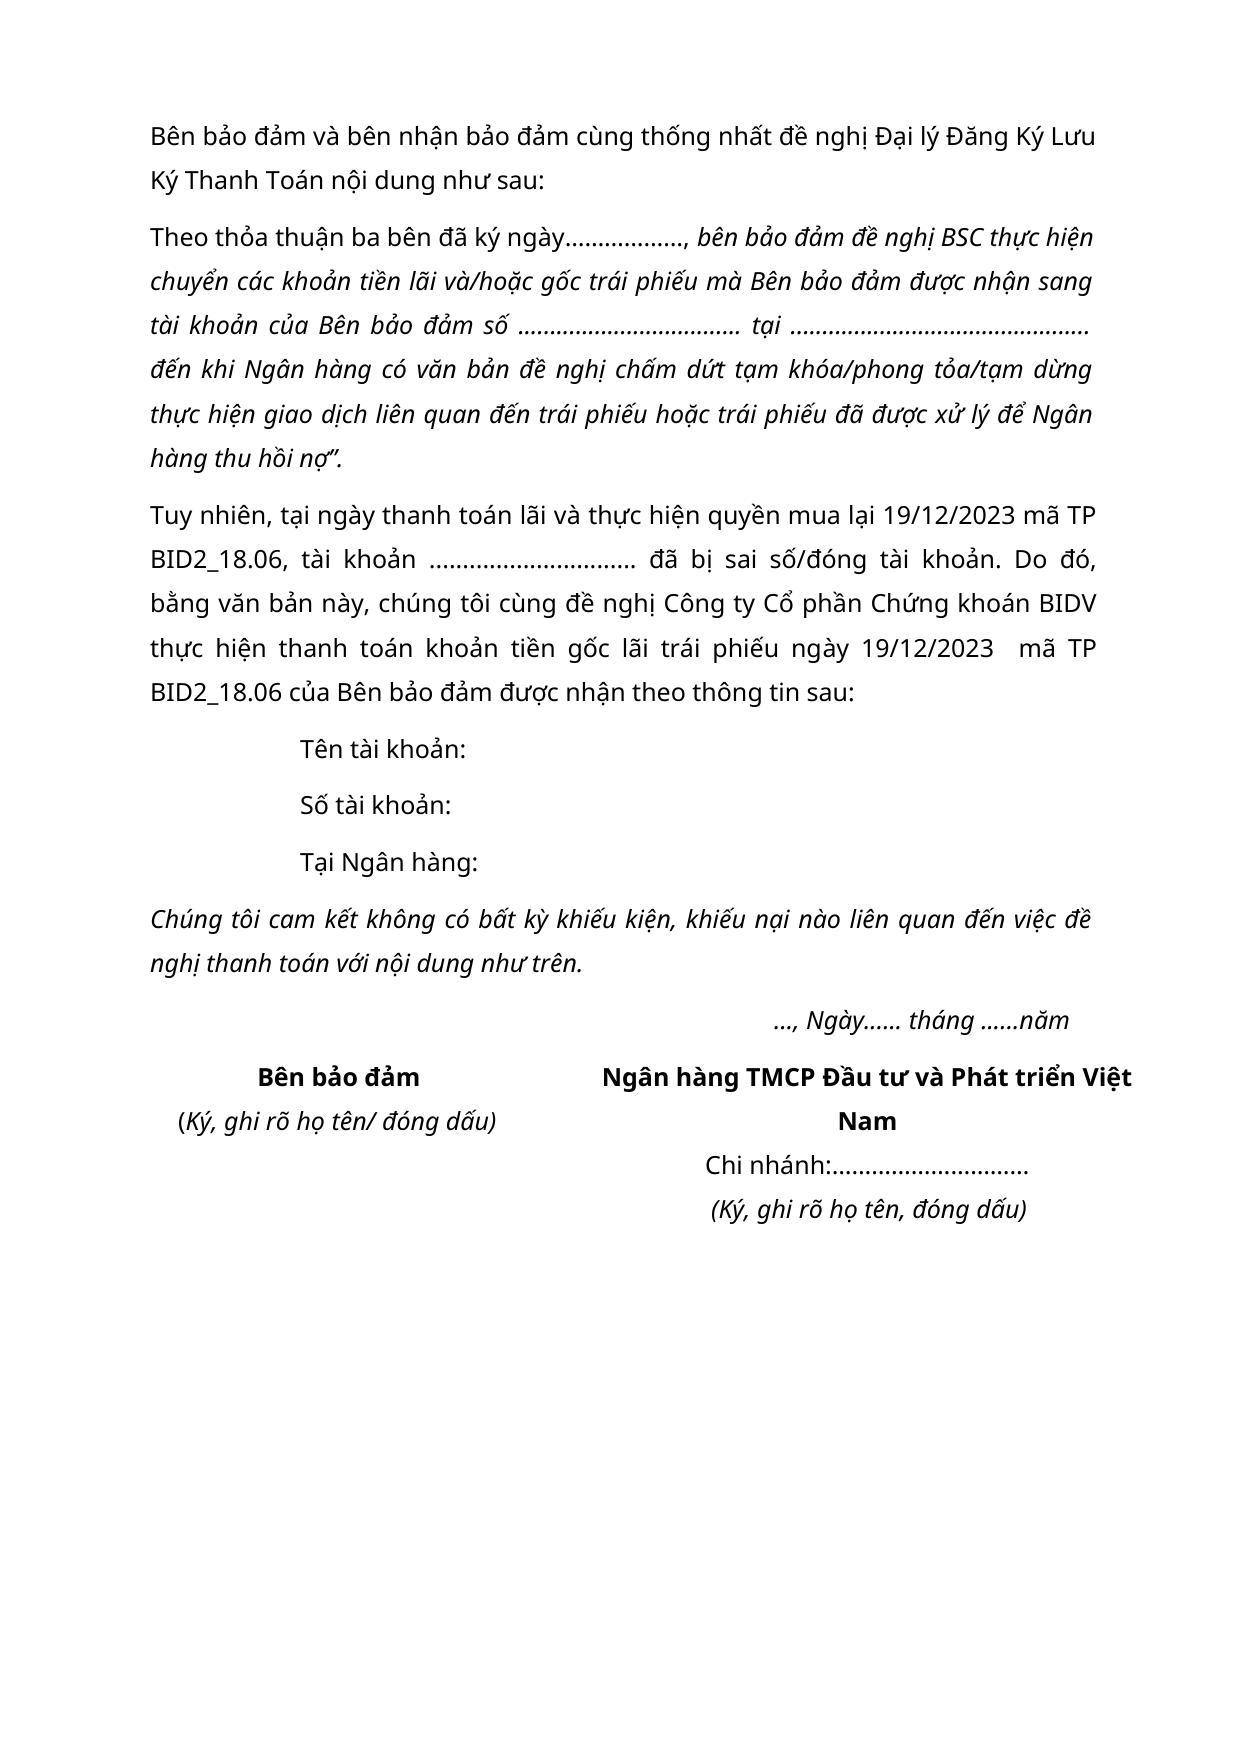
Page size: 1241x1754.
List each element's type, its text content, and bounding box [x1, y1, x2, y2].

text Tuy nhiên, tại ngày thanh toán lãi và thực hiện quyền mua lại 19/12/2023 mã TP BID2_18.06, tài khoản ............................... đã bị sai số/đóng tài khoản. Do đó, bằng văn bản này, chúng tôi cùng đề nghị Công ty Cổ phần Chứng khoán BIDV thực hiện thanh toán khoản tiền gốc lãi trái phiếu ngày 19/12/2023 mã TP BID2_18.06 của Bên bảo đảm được nhận theo thông tin sau: [150, 497, 1097, 708]
text Tại Ngân hàng: [225, 845, 1097, 879]
text Số tài khoản: [225, 788, 1097, 822]
text Tên tài khoản: [225, 731, 1097, 765]
text ..., Ngày...... tháng ......năm [675, 1003, 1097, 1037]
text Theo thỏa thuận ba bên đã ký ngày………………, bên bảo đảm đề nghị BSC thực hiện chuyển các khoản tiền lãi và/hoặc gốc trái phiếu mà Bên bảo đảm được nhận sang tài khoản của Bên bảo đảm số ................................... tại ............................................... đến khi Ngân hàng có văn bản đề nghị chấm dứt tạm khóa/phong tỏa/tạm dừng thực hiện giao dịch liên quan đến trái phiếu hoặc trái phiếu đã được xử lý để Ngân hàng thu hồi nợ”. [150, 219, 1097, 475]
table_header Bên bảo đảm (Ký, ghi rõ họ tên/ đóng dấu) [88, 1059, 589, 1234]
text Bên bảo đảm và bên nhận bảo đảm cùng thống nhất đề nghị Đại lý Đăng Ký Lưu Ký Thanh Toán nội dung như sau: [150, 118, 1097, 197]
table_header Ngân hàng TMCP Đầu tư và Phát triển Việt Nam Chi nhánh:………………………… (Ký, ghi rõ họ tên, đóng dấu) [590, 1059, 1145, 1234]
text Chúng tôi cam kết không có bất kỳ khiếu kiện, khiếu nại nào liên quan đến việc đề nghị thanh toán với nội dung như trên. [150, 902, 1097, 980]
